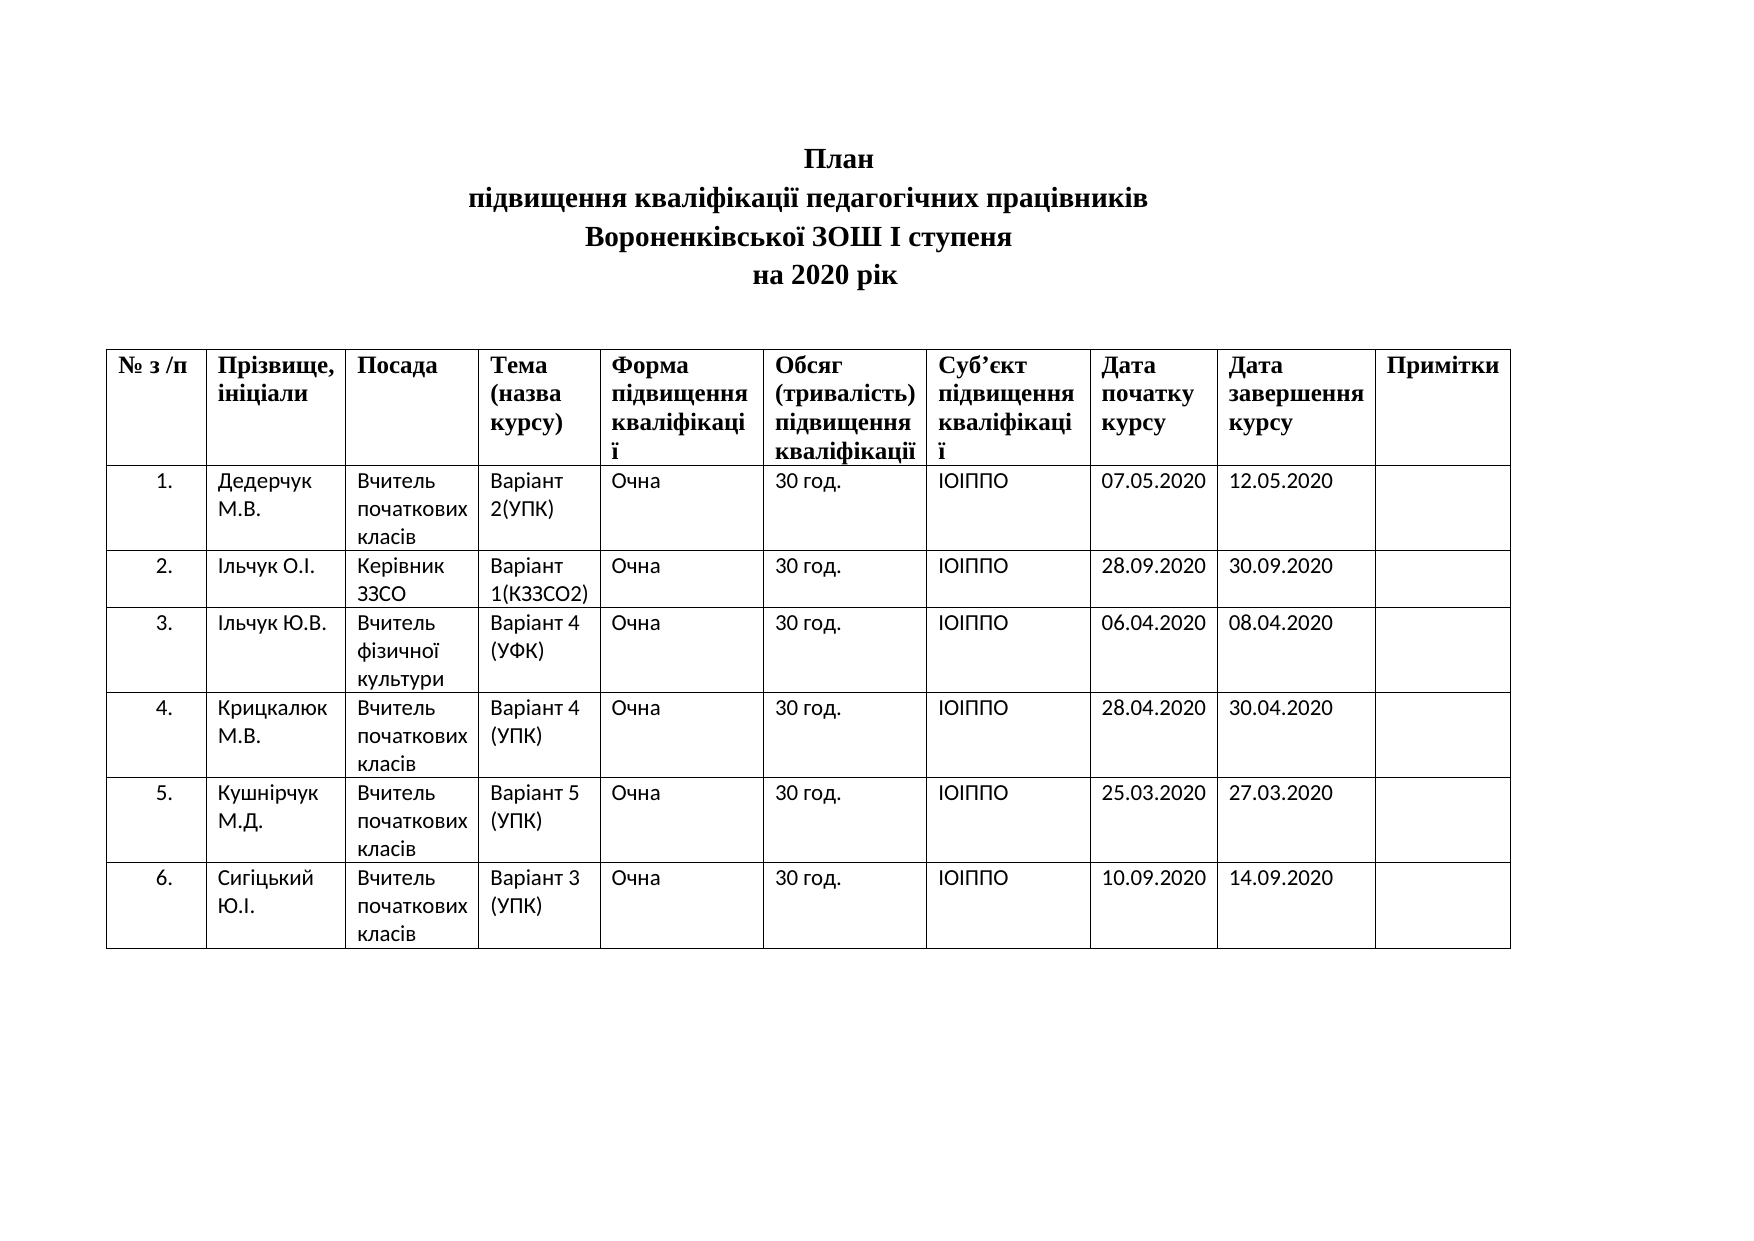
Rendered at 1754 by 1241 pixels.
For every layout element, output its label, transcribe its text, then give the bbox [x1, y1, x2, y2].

table_cell [1376, 466, 1510, 550]
table_cell Варіант 2(УПК) [479, 466, 600, 550]
table_cell [1376, 693, 1510, 777]
table_cell ІОІППО [927, 608, 1090, 692]
table_cell 10.09.2020 [1091, 863, 1217, 947]
table_cell 12.05.2020 [1218, 466, 1375, 550]
table_cell 30.09.2020 [1218, 551, 1375, 607]
table_cell 30 год. [764, 693, 926, 777]
table_cell 28.09.2020 [1091, 551, 1217, 607]
table_header Форма підвищення кваліфікації [601, 350, 763, 465]
table_cell [107, 551, 206, 607]
table_cell [107, 863, 206, 947]
table_cell ІОІППО [927, 693, 1090, 777]
table_cell 25.03.2020 [1091, 778, 1217, 862]
table_cell 30 год. [764, 551, 926, 607]
table_cell [1376, 778, 1510, 862]
text підвищення кваліфікації педагогічних працівників [118, 180, 1636, 214]
table_header Прізвище, ініціали [207, 350, 345, 465]
table_cell Вчитель початкових класів [346, 778, 478, 862]
table_cell Варіант 4 (УФК) [479, 608, 600, 692]
table_cell Варіант 5 (УПК) [479, 778, 600, 862]
table_cell 28.04.2020 [1091, 693, 1217, 777]
table_cell [107, 608, 206, 692]
table_cell 30 год. [764, 778, 926, 862]
table_cell Очна [601, 778, 763, 862]
table_cell ІОІППО [927, 551, 1090, 607]
table_cell Варіант 1(КЗЗСО2) [479, 551, 600, 607]
table_cell Варіант 4 (УПК) [479, 693, 600, 777]
table_cell Кушнірчук М.Д. [207, 778, 345, 862]
table_cell Крицкалюк М.В. [207, 693, 345, 777]
table_cell ІОІППО [927, 778, 1090, 862]
table_cell 30 год. [764, 608, 926, 692]
table_cell Очна [601, 608, 763, 692]
table_cell 07.05.2020 [1091, 466, 1217, 550]
table_cell 06.04.2020 [1091, 608, 1217, 692]
table_cell Керівник ЗЗСО [346, 551, 478, 607]
table_cell Очна [601, 551, 763, 607]
text Вороненківської ЗОШ I ступеня [118, 219, 1636, 252]
table_cell Ільчук Ю.В. [207, 608, 345, 692]
table_cell [1376, 551, 1510, 607]
table_cell Вчитель початкових класів [346, 863, 478, 947]
table_cell Очна [601, 466, 763, 550]
table_header Дата завершення курсу [1218, 350, 1375, 465]
text План [118, 142, 1636, 175]
table_cell Варіант 3 (УПК) [479, 863, 600, 947]
table_header Примітки [1376, 350, 1510, 465]
table_cell Вчитель фізичної культури [346, 608, 478, 692]
table_cell Дедерчук М.В. [207, 466, 345, 550]
table_header Тема (назва курсу) [479, 350, 600, 465]
table_cell Ільчук О.І. [207, 551, 345, 607]
table_cell 30 год. [764, 863, 926, 947]
table_cell [1376, 863, 1510, 947]
table_cell Вчитель початкових класів [346, 466, 478, 550]
table_cell 30.04.2020 [1218, 693, 1375, 777]
table_cell [1376, 608, 1510, 692]
table_cell 14.09.2020 [1218, 863, 1375, 947]
table_header Дата початку курсу [1091, 350, 1217, 465]
table_cell Вчитель початкових класів [346, 693, 478, 777]
table_cell 27.03.2020 [1218, 778, 1375, 862]
table_cell Сигіцький Ю.І. [207, 863, 345, 947]
table_cell ІОІППО [927, 466, 1090, 550]
table_cell [107, 693, 206, 777]
table_cell ІОІППО [927, 863, 1090, 947]
table_cell Очна [601, 863, 763, 947]
table_cell Очна [601, 693, 763, 777]
table_cell [107, 778, 206, 862]
table_cell [107, 466, 206, 550]
table_cell 30 год. [764, 466, 926, 550]
text на 2020 рік [118, 257, 1636, 291]
table_header Посада [346, 350, 478, 465]
table_header Суб’єкт підвищення кваліфікації [927, 350, 1090, 465]
table_header Обсяг (тривалість) підвищення кваліфікації [764, 350, 926, 465]
table_header № з /п [107, 350, 206, 465]
table_cell 08.04.2020 [1218, 608, 1375, 692]
